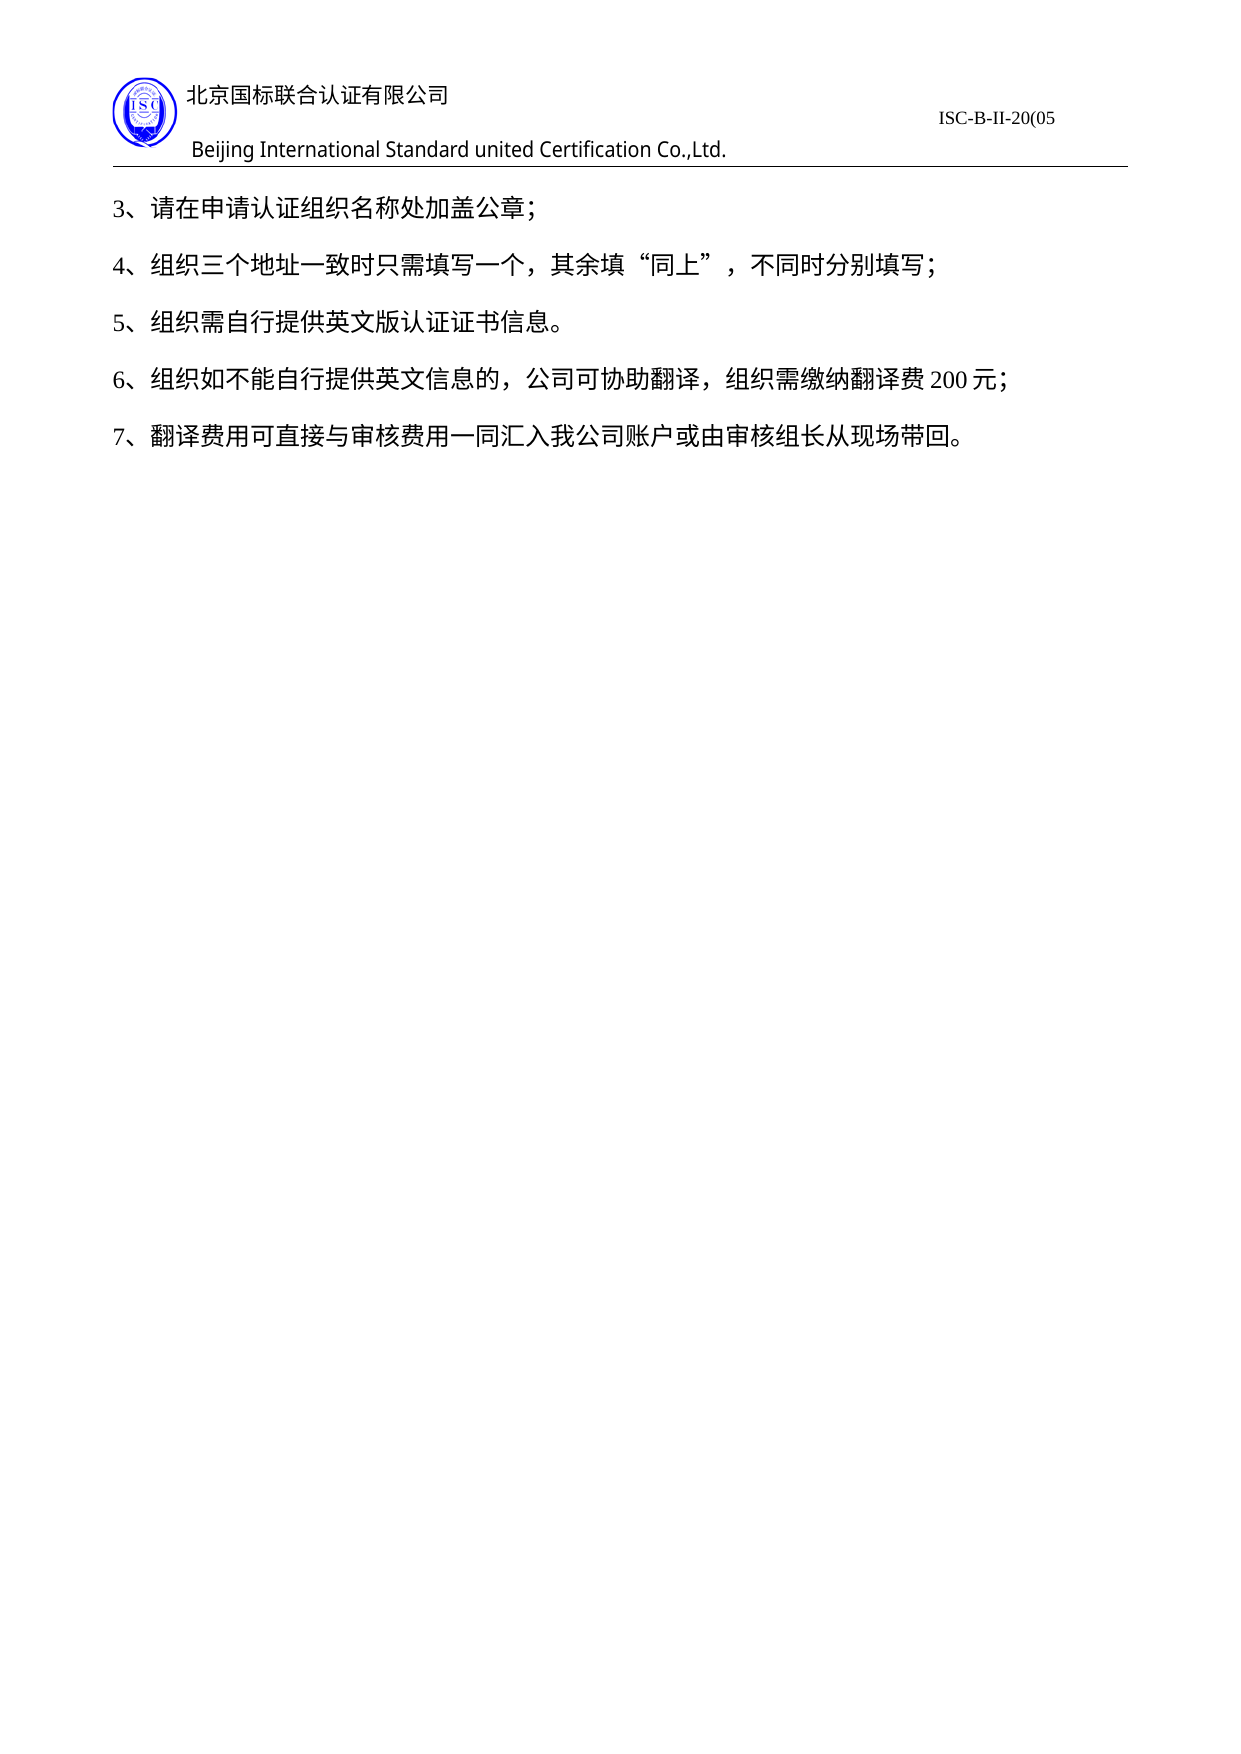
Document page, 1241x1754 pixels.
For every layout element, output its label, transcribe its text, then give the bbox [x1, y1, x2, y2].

text 5、组织需自行提供英文版认证证书信息。 [112, 302, 1128, 339]
text 7、翻译费用可直接与审核费用一同汇入我公司账户或由审核组长从现场带回。 [112, 417, 1128, 453]
text 3、请在申请认证组织名称处加盖公章； [112, 188, 1128, 224]
text 4、组织三个地址一致时只需填写一个，其余填“同上”，不同时分别填写； [112, 245, 1128, 282]
text 6、组织如不能自行提供英文信息的，公司可协助翻译，组织需缴纳翻译费200元； [112, 359, 1128, 396]
picture [112, 77, 180, 146]
